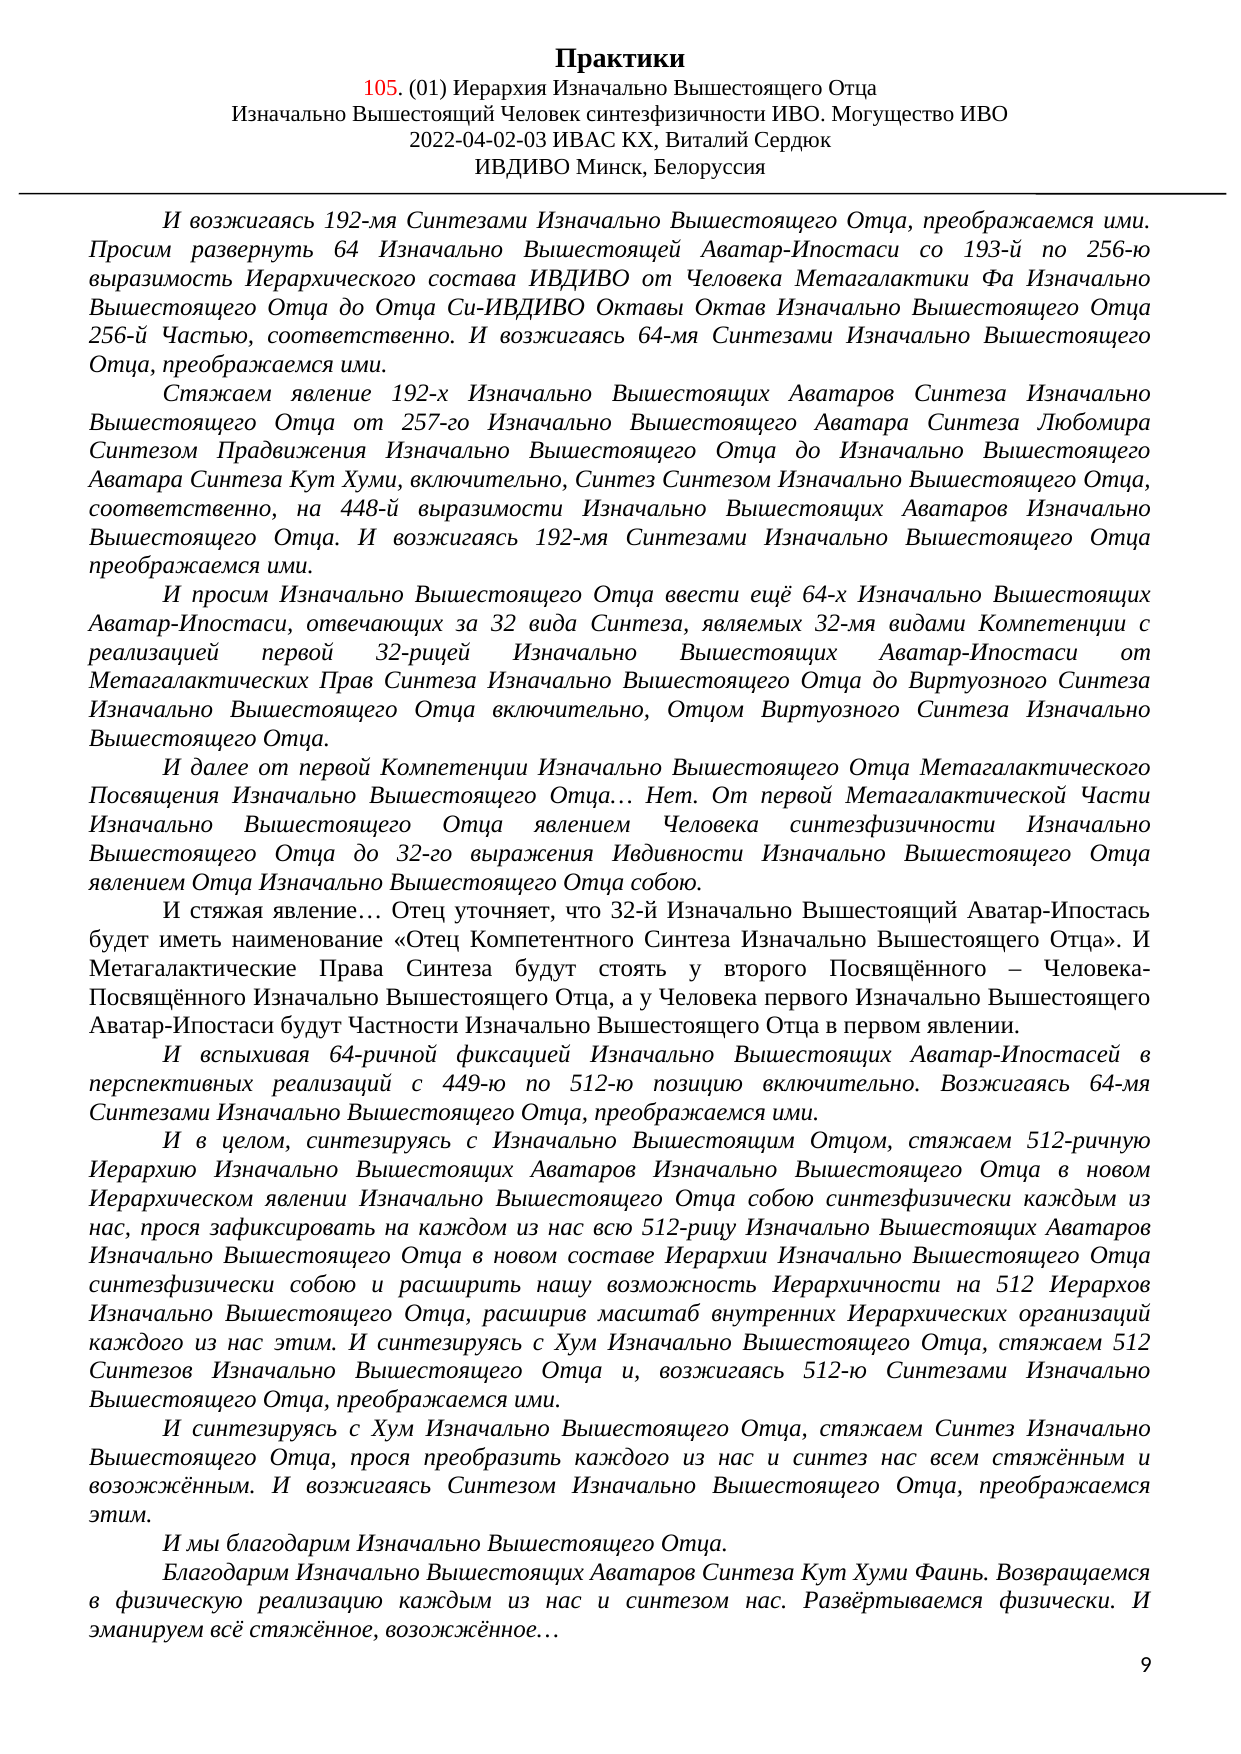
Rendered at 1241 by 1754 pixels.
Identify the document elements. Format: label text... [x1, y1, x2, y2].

text Стяжаем явление 192-х Изначально Вышестоящих Аватаров Синтеза Изначально Вышестоящего Отца от 257-го Изначально Вышестоящего Аватара Синтеза Любомира Синтезом Прадвижения Изначально Вышестоящего Отца до Изначально Вышестоящего Аватара Синтеза Кут Хуми, включительно, Синтез Синтезом Изначально Вышестоящего Отца, соответственно, на 448-й выразимости Изначально Вышестоящих Аватаров Изначально Вышестоящего Отца. И возжигаясь 192-мя Синтезами Изначально Вышестоящего Отца преображаемся ими. [89, 378, 1152, 579]
text И мы благодарим Изначально Вышестоящего Отца. [89, 1528, 1152, 1557]
text И стяжая явление… Отец уточняет, что 32-й Изначально Вышестоящий Аватар-Ипостась будет иметь наименование «Отец Компетентного Синтеза Изначально Вышестоящего Отца». И Метагалактические Права Синтеза будут стоять у второго Посвящённого – Человека-Посвящённого Изначально Вышестоящего Отца, а у Человека первого Изначально Вышестоящего Аватар-Ипостаси будут Частности Изначально Вышестоящего Отца в первом явлении. [89, 896, 1152, 1039]
text И синтезируясь с Хум Изначально Вышестоящего Отца, стяжаем Синтез Изначально Вышестоящего Отца, прося преобразить каждого из нас и синтез нас всем стяжённым и возожжённым. И возжигаясь Синтезом Изначально Вышестоящего Отца, преображаемся этим. [89, 1413, 1152, 1528]
text Благодарим Изначально Вышестоящих Аватаров Синтеза Кут Хуми Фаинь. Возвращаемся в физическую реализацию каждым из нас и синтезом нас. Развёртываемся физически. И эманируем всё стяжённое, возожжённое… [89, 1557, 1152, 1643]
text И далее от первой Компетенции Изначально Вышестоящего Отца Метагалактического Посвящения Изначально Вышестоящего Отца… Нет. От первой Метагалактической Части Изначально Вышестоящего Отца явлением Человека синтезфизичности Изначально Вышестоящего Отца до 32-го выражения Ивдивности Изначально Вышестоящего Отца явлением Отца Изначально Вышестоящего Отца собою. [89, 752, 1152, 896]
text И возжигаясь 192-мя Синтезами Изначально Вышестоящего Отца, преображаемся ими. Просим развернуть 64 Изначально Вышестоящей Аватар-Ипостаси со 193-й по 256-ю выразимость Иерархического состава ИВДИВО от Человека Метагалактики Фа Изначально Вышестоящего Отца до Отца Си-ИВДИВО Октавы Октав Изначально Вышестоящего Отца 256-й Частью, соответственно. И возжигаясь 64-мя Синтезами Изначально Вышестоящего Отца, преображаемся ими. [89, 206, 1152, 378]
text И вспыхивая 64-ричной фиксацией Изначально Вышестоящих Аватар-Ипостасей в перспективных реализаций с 449-ю по 512-ю позицию включительно. Возжигаясь 64-мя Синтезами Изначально Вышестоящего Отца, преображаемся ими. [89, 1039, 1152, 1126]
text И просим Изначально Вышестоящего Отца ввести ещё 64-х Изначально Вышестоящих Аватар-Ипостаси, отвечающих за 32 вида Синтеза, являемых 32-мя видами Компетенции с реализацией первой 32-рицей Изначально Вышестоящих Аватар-Ипостаси от Метагалактических Прав Синтеза Изначально Вышестоящего Отца до Виртуозного Синтеза Изначально Вышестоящего Отца включительно, Отцом Виртуозного Синтеза Изначально Вышестоящего Отца. [89, 579, 1152, 752]
text И в целом, синтезируясь с Изначально Вышестоящим Отцом, стяжаем 512-ричную Иерархию Изначально Вышестоящих Аватаров Изначально Вышестоящего Отца в новом Иерархическом явлении Изначально Вышестоящего Отца собою синтезфизически каждым из нас, прося зафиксировать на каждом из нас всю 512-рицу Изначально Вышестоящих Аватаров Изначально Вышестоящего Отца в новом составе Иерархии Изначально Вышестоящего Отца синтезфизически собою и расширить нашу возможность Иерархичности на 512 Иерархов Изначально Вышестоящего Отца, расширив масштаб внутренних Иерархических организаций каждого из нас этим. И синтезируясь с Хум Изначально Вышестоящего Отца, стяжаем 512 Синтезов Изначально Вышестоящего Отца и, возжигаясь 512-ю Синтезами Изначально Вышестоящего Отца, преображаемся ими. [89, 1126, 1152, 1413]
